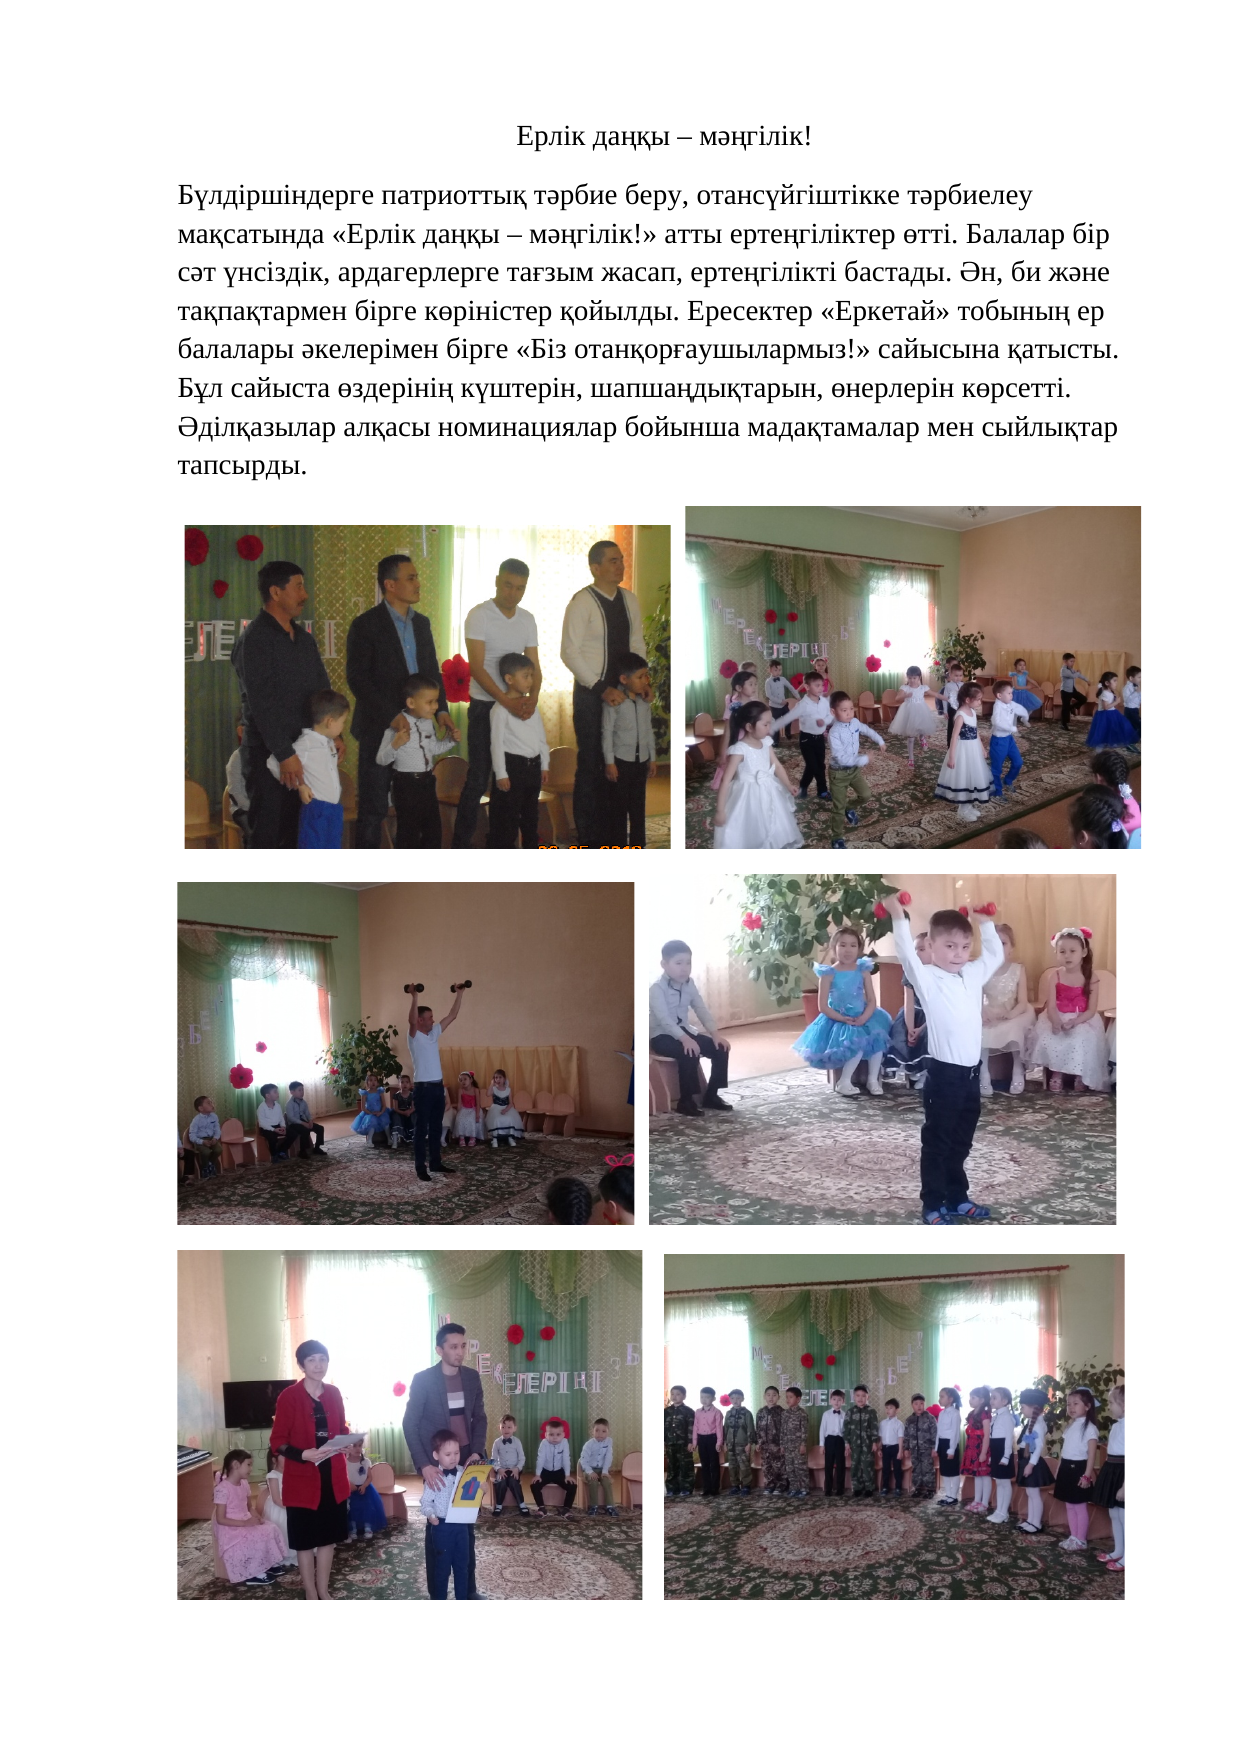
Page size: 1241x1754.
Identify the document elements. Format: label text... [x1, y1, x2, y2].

picture [664, 1254, 1125, 1600]
picture [184, 525, 671, 849]
picture [177, 1250, 643, 1600]
picture [685, 506, 1142, 849]
picture [649, 874, 1117, 1225]
text Ерлік даңқы – мәңгілік! [177, 118, 1152, 152]
picture [177, 882, 635, 1225]
text Бүлдіршіндерге патриоттық тәрбие беру, отансүйгіштікке тәрбиелеу мақсатында «Ерлік даңқы – мәңгілік!» атты ертеңгіліктер өтті. Балалар бір сәт үнсіздік, ардагерлерге тағзым жасап, ертеңгілікті бастады. Ән, би және тақпақтармен бірге көріністер қойылды. Ересектер «Еркетай» тобының ер балалары әкелерімен бірге «Біз отанқорғаушылармыз!» сайысына қатысты. Бұл сайыста өздерінің күштерін, шапшаңдықтарын, өнерлерін көрсетті. Әділқазылар алқасы номинациялар бойынша мадақтамалар мен сыйлықтар тапсырды. [177, 177, 1152, 481]
